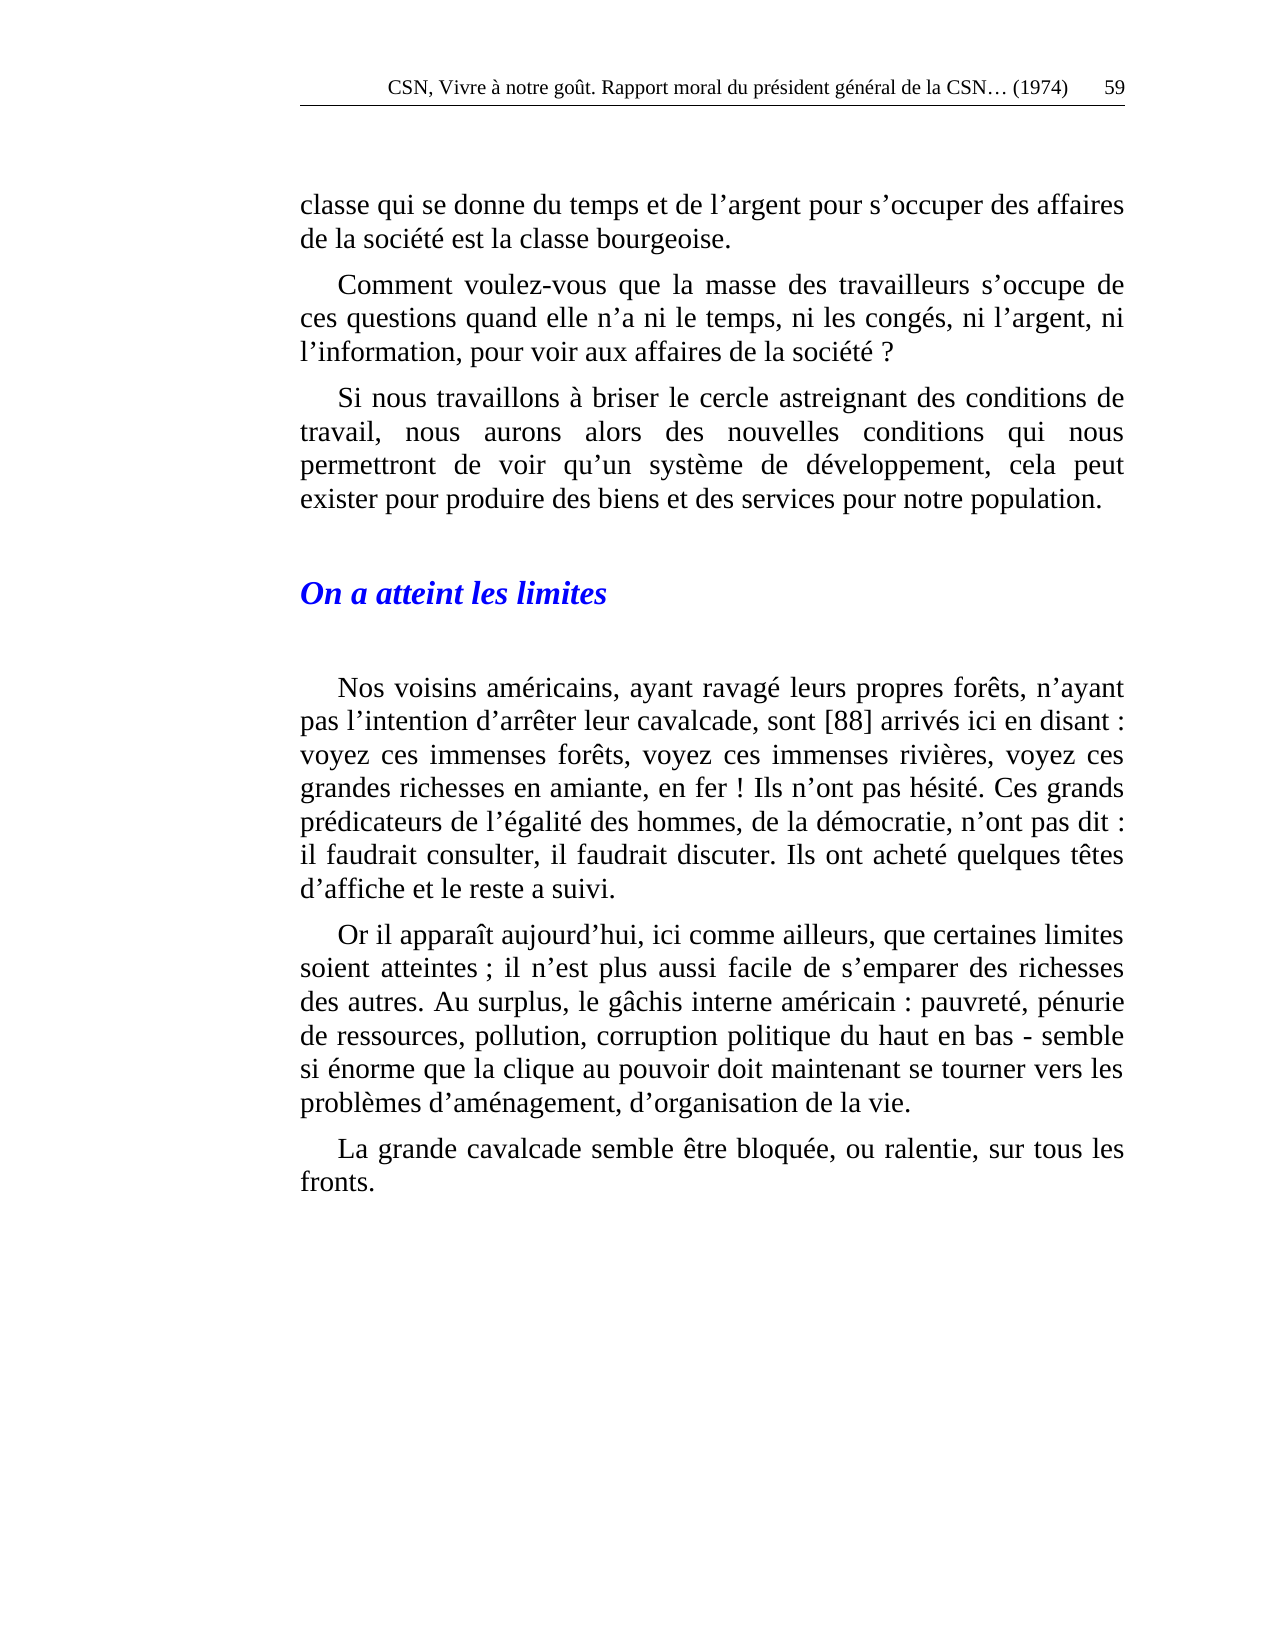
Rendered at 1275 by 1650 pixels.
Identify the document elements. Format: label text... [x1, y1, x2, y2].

text La grande cavalcade semble être bloquée, ou ralentie, sur tous les fronts. [300, 1131, 1125, 1198]
text Si nous travaillons à briser le cercle astreignant des conditions de travail, nous aurons alors des nouvelles conditions qui nous permettront de voir qu’un système de développement, cela peut exister pour produire des biens et des services pour notre population. [300, 380, 1125, 514]
text On a atteint les limites [300, 573, 1125, 611]
text Or il apparaît aujourd’hui, ici comme ailleurs, que certaines limites soient atteintes ; il n’est plus aussi facile de s’emparer des richesses des autres. Au surplus, le gâchis interne américain : pauvreté, pénurie de ressources, pollution, corruption politique du haut en bas - semble si énorme que la clique au pouvoir doit maintenant se tourner vers les problèmes d’aménagement, d’organisation de la vie. [300, 917, 1125, 1118]
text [300, 187, 1125, 254]
text Comment voulez-vous que la masse des travailleurs s’occupe de ces questions quand elle n’a ni le temps, ni les congés, ni l’argent, ni l’information, pour voir aux affaires de la société ? [300, 267, 1125, 368]
text Nos voisins américains, ayant ravagé leurs propres forêts, n’ayant pas l’intention d’arrêter leur cavalcade, sont [88] arrivés ici en disant : voyez ces immenses forêts, voyez ces immenses rivières, voyez ces grandes richesses en amiante, en fer ! Ils n’ont pas hésité. Ces grands prédicateurs de l’égalité des hommes, de la démocratie, n’ont pas dit : il faudrait consulter, il faudrait discuter. Ils ont acheté quelques têtes d’affiche et le reste a suivi. [300, 670, 1125, 904]
